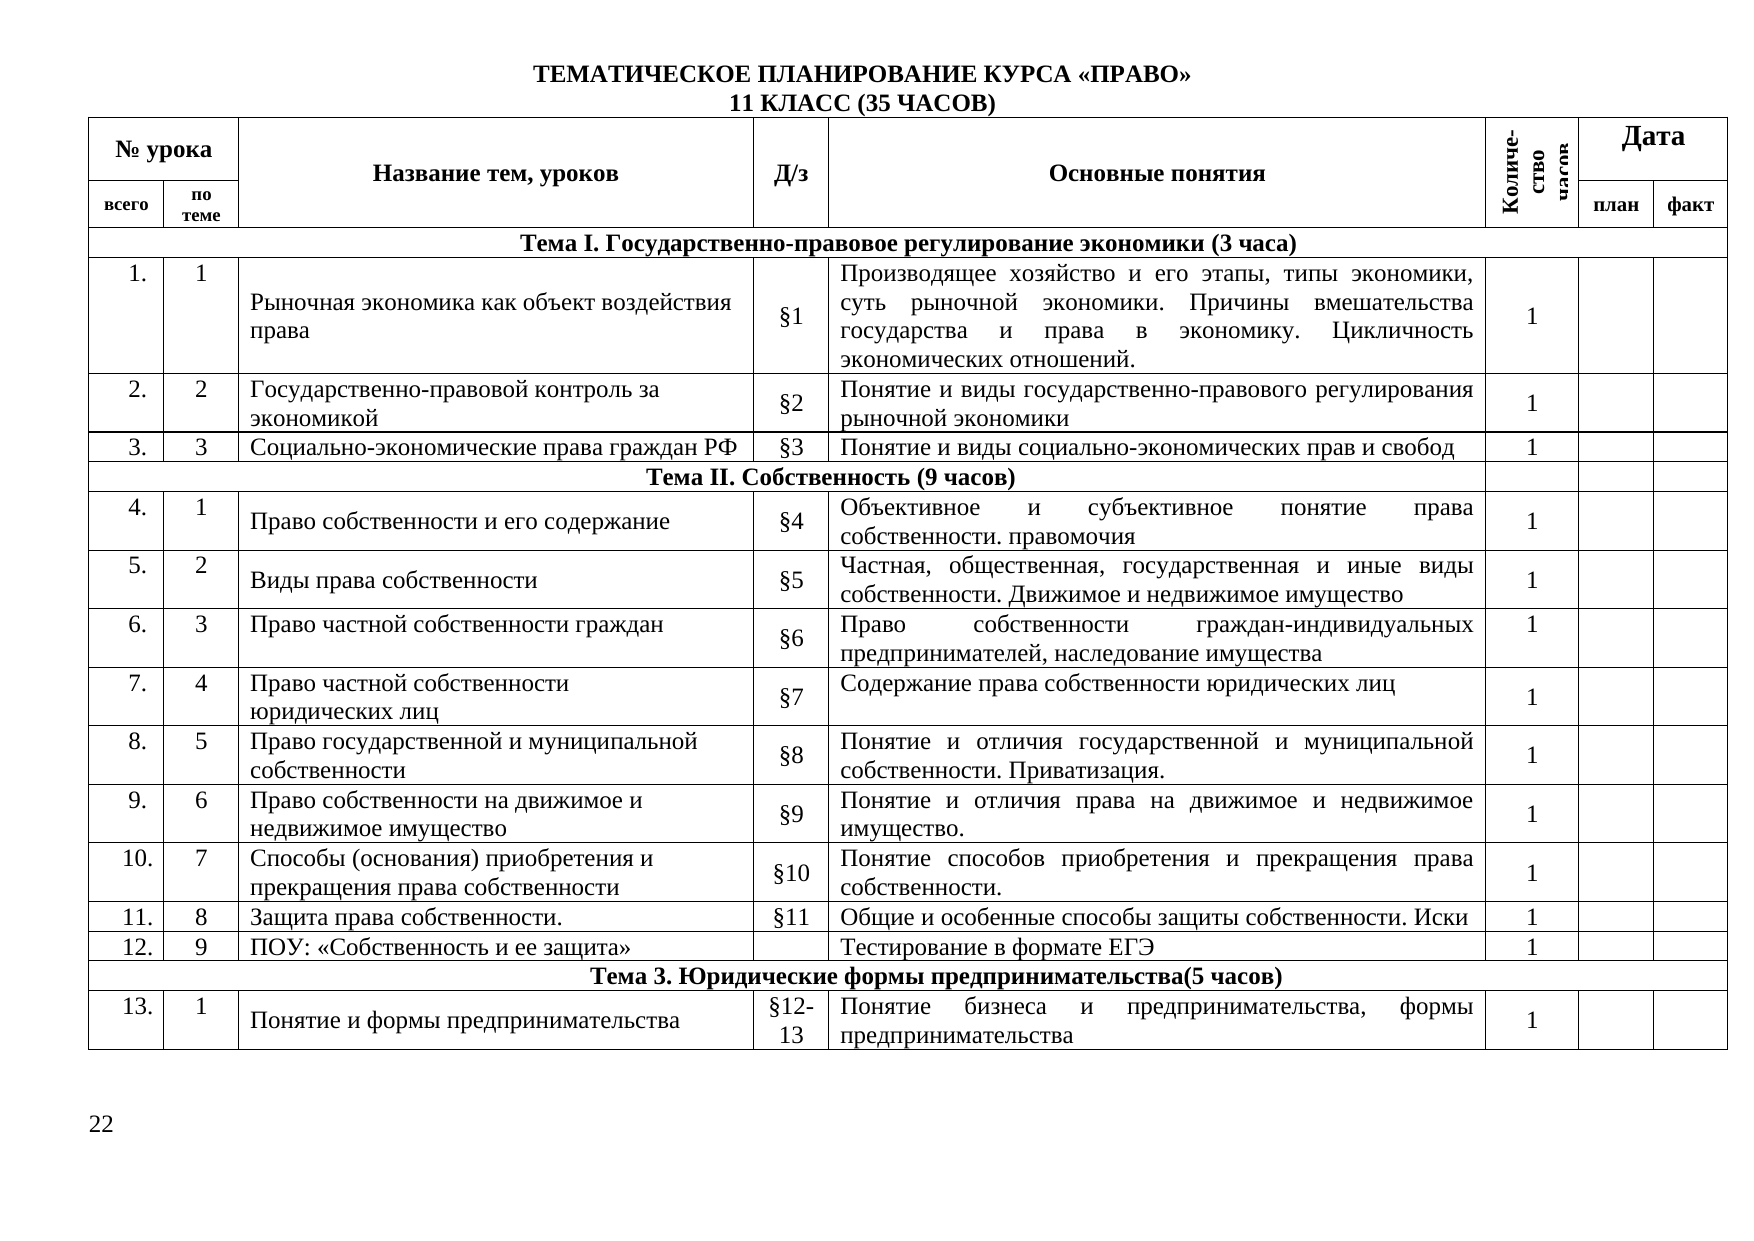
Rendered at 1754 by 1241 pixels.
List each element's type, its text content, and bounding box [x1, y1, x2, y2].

table_cell [89, 843, 163, 901]
table_cell §9 [754, 785, 828, 842]
table_cell ПОУ: «Собственность и ее защита» [239, 932, 753, 960]
table_cell 1 [1486, 991, 1578, 1049]
table_cell Тестирование в формате ЕГЭ [829, 932, 1485, 960]
table_cell [1579, 492, 1653, 549]
table_cell 1 [1486, 932, 1578, 960]
table_cell [1654, 433, 1727, 461]
table_cell [1654, 726, 1727, 784]
table_cell Право частной собственности граждан [239, 609, 753, 667]
table_cell [1654, 374, 1727, 431]
table_cell §12-13 [754, 991, 828, 1049]
table_cell Способы (основания) приобретения и прекращения права собственности [239, 843, 753, 901]
table_cell [89, 492, 163, 549]
table_cell [1654, 668, 1727, 725]
table_cell Понятие бизнеса и предпринимательства, формы предпринимательства [829, 991, 1485, 1049]
table_cell 3 [164, 433, 238, 461]
table_header Количество часов [1486, 118, 1578, 227]
table_cell Социально-экономические права граждан РФ [239, 433, 753, 461]
table_cell [89, 726, 163, 784]
table_cell всего [89, 181, 163, 227]
table_cell 3 [164, 609, 238, 667]
table_cell [89, 433, 163, 461]
table_cell [1579, 374, 1653, 431]
table_cell §8 [754, 726, 828, 784]
text ТЕМАТИЧЕСКОЕ ПЛАНИРОВАНИЕ КУРСА «ПРАВО» [89, 59, 1636, 88]
table_cell Понятие и формы предпринимательства [239, 991, 753, 1049]
table_cell 9 [164, 932, 238, 960]
table_cell 4 [164, 668, 238, 725]
table_cell [1579, 462, 1653, 491]
table_cell [89, 785, 163, 842]
table_cell 1 [164, 991, 238, 1049]
table_header № урока [89, 118, 238, 180]
table_cell 2 [164, 551, 238, 608]
table_cell [89, 668, 163, 725]
table_cell 1 [1486, 492, 1578, 549]
table_cell Тема II. Собственность (9 часов) [89, 462, 1485, 491]
table_header Д/з [754, 118, 828, 227]
table_cell §10 [754, 843, 828, 901]
table_cell Право государственной и муниципальной собственности [239, 726, 753, 784]
table_cell [1486, 462, 1578, 491]
table_header Название тем, уроков [239, 118, 753, 227]
table_cell 1 [1486, 433, 1578, 461]
table_cell Содержание права собственности юридических лиц [829, 668, 1485, 725]
table_cell §11 [754, 902, 828, 931]
table_cell [1579, 726, 1653, 784]
table_cell план [1579, 181, 1653, 227]
table_cell [89, 258, 163, 373]
table_cell 5 [164, 726, 238, 784]
table_cell [1654, 551, 1727, 608]
table_cell [89, 551, 163, 608]
text 11 КЛАСС (35 ЧАСОВ) [89, 88, 1636, 117]
table_cell Право собственности граждан-индивидуальных предпринимателей, наследование имущества [829, 609, 1485, 667]
table_cell 1 [164, 258, 238, 373]
table_cell [1579, 932, 1653, 960]
table_cell [1654, 258, 1727, 373]
table_cell [1579, 668, 1653, 725]
table_cell [89, 374, 163, 431]
table_cell Право собственности на движимое и недвижимое имущество [239, 785, 753, 842]
table_cell [1654, 462, 1727, 491]
table_cell 1 [1486, 551, 1578, 608]
table_cell §1 [754, 258, 828, 373]
table_cell Частная, общественная, государственная и иные виды собственности. Движимое и недвижимое имущество [829, 551, 1485, 608]
table_cell 1 [1486, 902, 1578, 931]
table_cell Рыночная экономика как объект воздействия права [239, 258, 753, 373]
table_cell [1579, 991, 1653, 1049]
table_cell §7 [754, 668, 828, 725]
table_cell Государственно-правовой контроль за экономикой [239, 374, 753, 431]
table_cell [754, 932, 828, 960]
table_cell Понятие способов приобретения и прекращения права собственности. [829, 843, 1485, 901]
table_cell 1 [1486, 668, 1578, 725]
table_cell [1579, 785, 1653, 842]
table_cell Понятие и отличия государственной и муниципальной собственности. Приватизация. [829, 726, 1485, 784]
table_cell [1654, 932, 1727, 960]
table_cell 1 [1486, 609, 1578, 667]
table_cell Объективное и субъективное понятие права собственности. правомочия [829, 492, 1485, 549]
table_cell [1579, 433, 1653, 461]
table_cell факт [1654, 181, 1727, 227]
table_cell Производящее хозяйство и его этапы, типы экономики, суть рыночной экономики. Причины вмешательства государства и права в экономику. Цикличность экономических отношений. [829, 258, 1485, 373]
table_cell [1654, 902, 1727, 931]
table_cell 8 [164, 902, 238, 931]
table_cell Тема I. Государственно-правовое регулирование экономики (3 часа) [89, 228, 1727, 257]
table_cell Право собственности и его содержание [239, 492, 753, 549]
table_cell [1654, 785, 1727, 842]
table_cell Понятие и виды социально-экономических прав и свобод [829, 433, 1485, 461]
table_cell [1579, 551, 1653, 608]
table_cell [89, 932, 163, 960]
table_cell §3 [754, 433, 828, 461]
table_cell Понятие и отличия права на движимое и недвижимое имущество. [829, 785, 1485, 842]
table_cell Защита права собственности. [239, 902, 753, 931]
table_cell [1579, 258, 1653, 373]
table_cell §4 [754, 492, 828, 549]
table_cell 2 [164, 374, 238, 431]
table_cell [1654, 843, 1727, 901]
table_cell 1 [1486, 258, 1578, 373]
table_cell 1 [164, 492, 238, 549]
table_cell 1 [1486, 785, 1578, 842]
table_cell [1654, 991, 1727, 1049]
table_cell §6 [754, 609, 828, 667]
table_cell [1654, 609, 1727, 667]
table_cell 6 [164, 785, 238, 842]
table_cell [89, 902, 163, 931]
table_cell [1654, 492, 1727, 549]
table_cell §2 [754, 374, 828, 431]
table_cell Виды права собственности [239, 551, 753, 608]
table_cell 7 [164, 843, 238, 901]
table_cell [1579, 843, 1653, 901]
table_cell [89, 991, 163, 1049]
table_header Основные понятия [829, 118, 1485, 227]
table_cell Понятие и виды государственно-правового регулирования рыночной экономики [829, 374, 1485, 431]
table_cell 1 [1486, 726, 1578, 784]
table_cell Тема 3. Юридические формы предпринимательства(5 часов) [89, 961, 1727, 990]
table_header Дата [1579, 118, 1727, 180]
table_cell Общие и особенные способы защиты собственности. Иски [829, 902, 1485, 931]
table_cell [89, 609, 163, 667]
table_cell по теме [164, 181, 238, 227]
table_cell [1579, 902, 1653, 931]
table_cell 1 [1486, 843, 1578, 901]
table_cell Право частной собственности юридических лиц [239, 668, 753, 725]
table_cell §5 [754, 551, 828, 608]
table_cell [1579, 609, 1653, 667]
table_cell 1 [1486, 374, 1578, 431]
